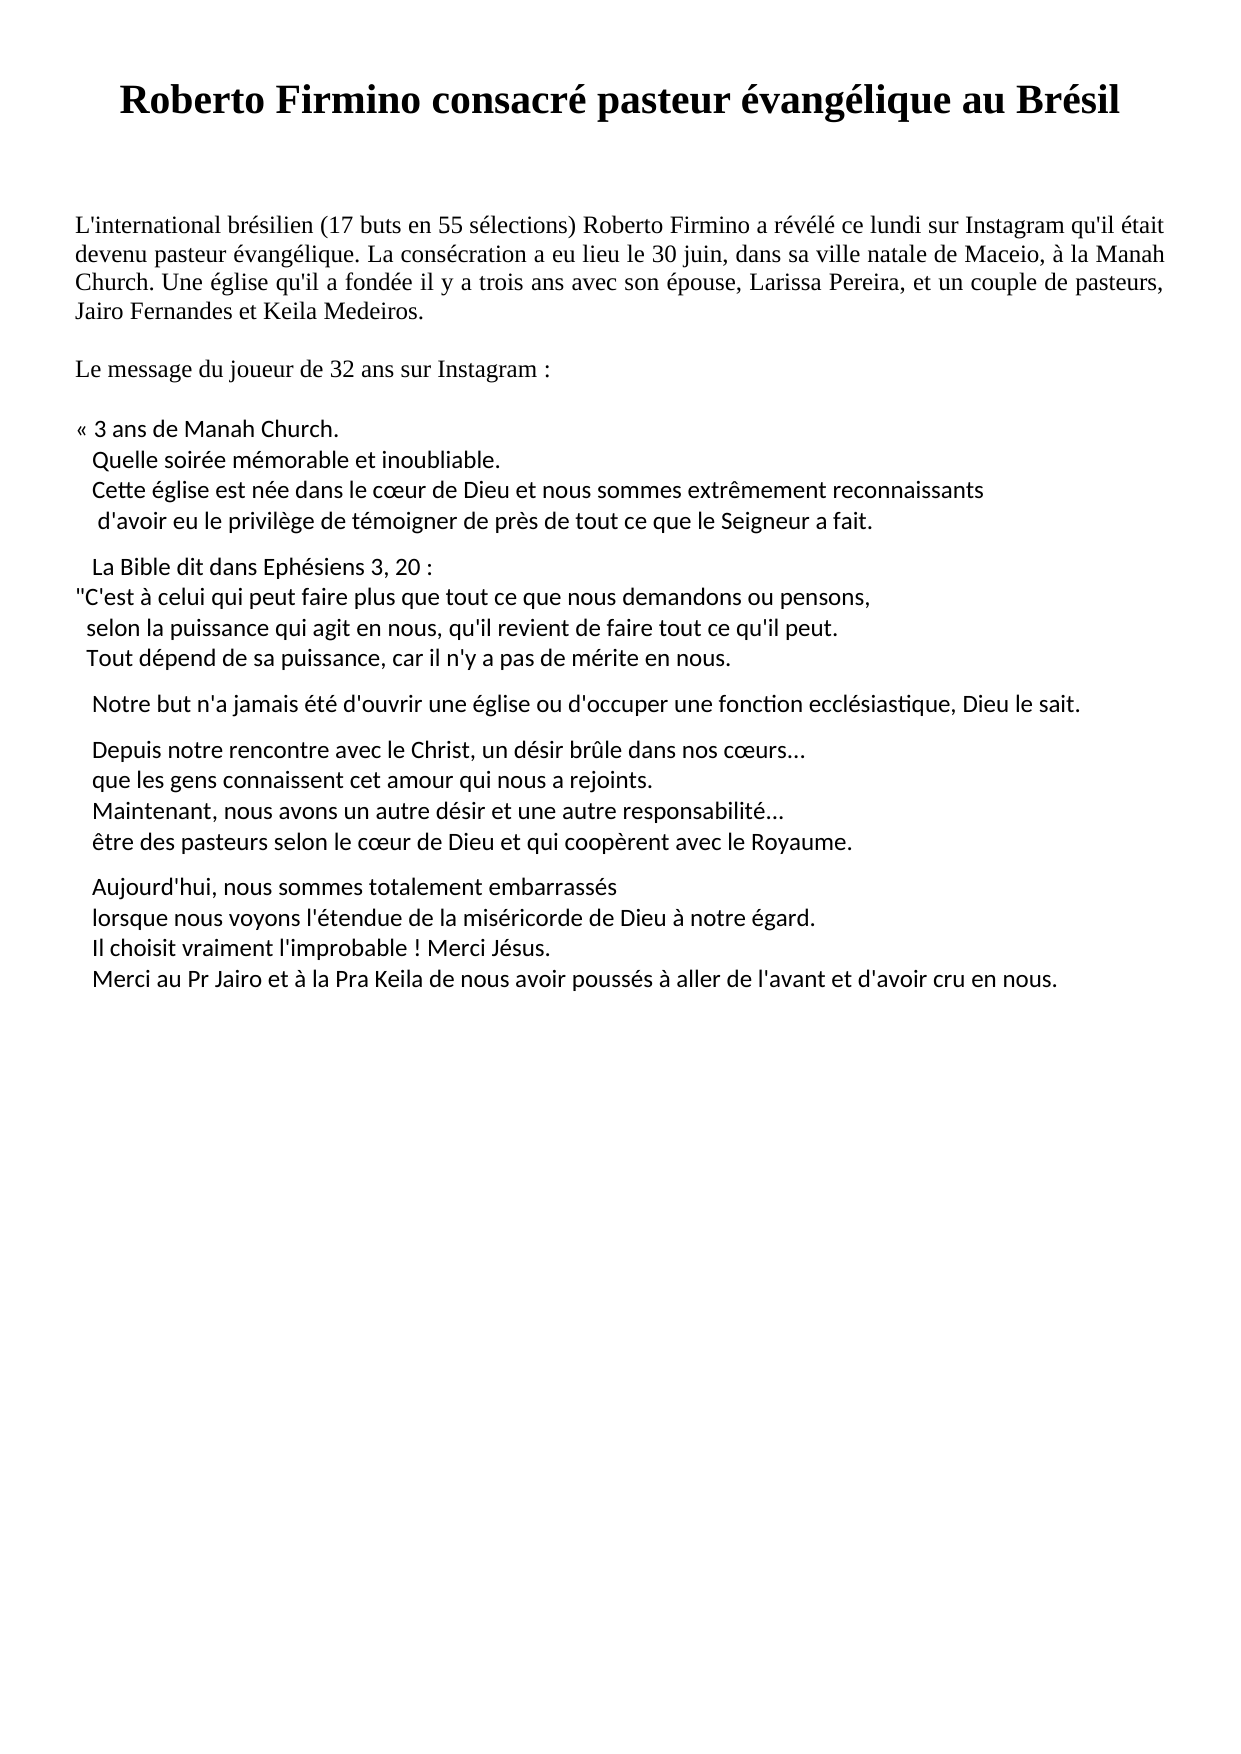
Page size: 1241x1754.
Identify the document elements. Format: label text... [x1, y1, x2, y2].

text Aujourd'hui, nous sommes totalement embarrassés [75, 871, 1165, 902]
text "C'est à celui qui peut faire plus que tout ce que nous demandons ou pensons, [75, 581, 1165, 612]
text « 3 ans de Manah Church. [75, 413, 1165, 444]
text Le message du joueur de 32 ans sur Instagram : [75, 354, 1165, 383]
text Cette église est née dans le cœur de Dieu et nous sommes extrêmement reconnaissants [75, 474, 1165, 505]
text être des pasteurs selon le cœur de Dieu et qui coopèrent avec le Royaume. [75, 826, 1165, 856]
text d'avoir eu le privilège de témoigner de près de tout ce que le Seigneur a fait. [75, 505, 1165, 536]
text Maintenant, nous avons un autre désir et une autre responsabilité... [75, 795, 1165, 826]
text Tout dépend de sa puissance, car il n'y a pas de mérite en nous. [75, 642, 1165, 673]
text selon la puissance qui agit en nous, qu'il revient de faire tout ce qu'il peut. [75, 612, 1165, 642]
text Notre but n'a jamais été d'ouvrir une église ou d'occuper une fonction ecclésiastique, Dieu le sait. [75, 688, 1165, 719]
text que les gens connaissent cet amour qui nous a rejoints. [75, 764, 1165, 795]
text lorsque nous voyons l'étendue de la miséricorde de Dieu à notre égard. [75, 902, 1165, 932]
text Merci au Pr Jairo et à la Pra Keila de nous avoir poussés à aller de l'avant et d'avoir cru en nous. [75, 963, 1165, 993]
text Depuis notre rencontre avec le Christ, un désir brûle dans nos cœurs... [75, 734, 1165, 764]
text Quelle soirée mémorable et inoubliable. [75, 444, 1165, 474]
text La Bible dit dans Ephésiens 3, 20 : [75, 551, 1165, 581]
text Il choisit vraiment l'improbable ! Merci Jésus. [75, 932, 1165, 963]
text L'international brésilien (17 buts en 55 sélections) Roberto Firmino a révélé ce lundi sur Instagram qu'il était devenu pasteur évangélique. La consécration a eu lieu le 30 juin, dans sa ville natale de Maceio, à la Manah Church. Une église qu'il a fondée il y a trois ans avec son épouse, Larissa Pereira, et un couple de pasteurs, Jairo Fernandes et Keila Medeiros. [75, 210, 1165, 325]
text Roberto Firmino consacré pasteur évangélique au Brésil [75, 75, 1165, 123]
